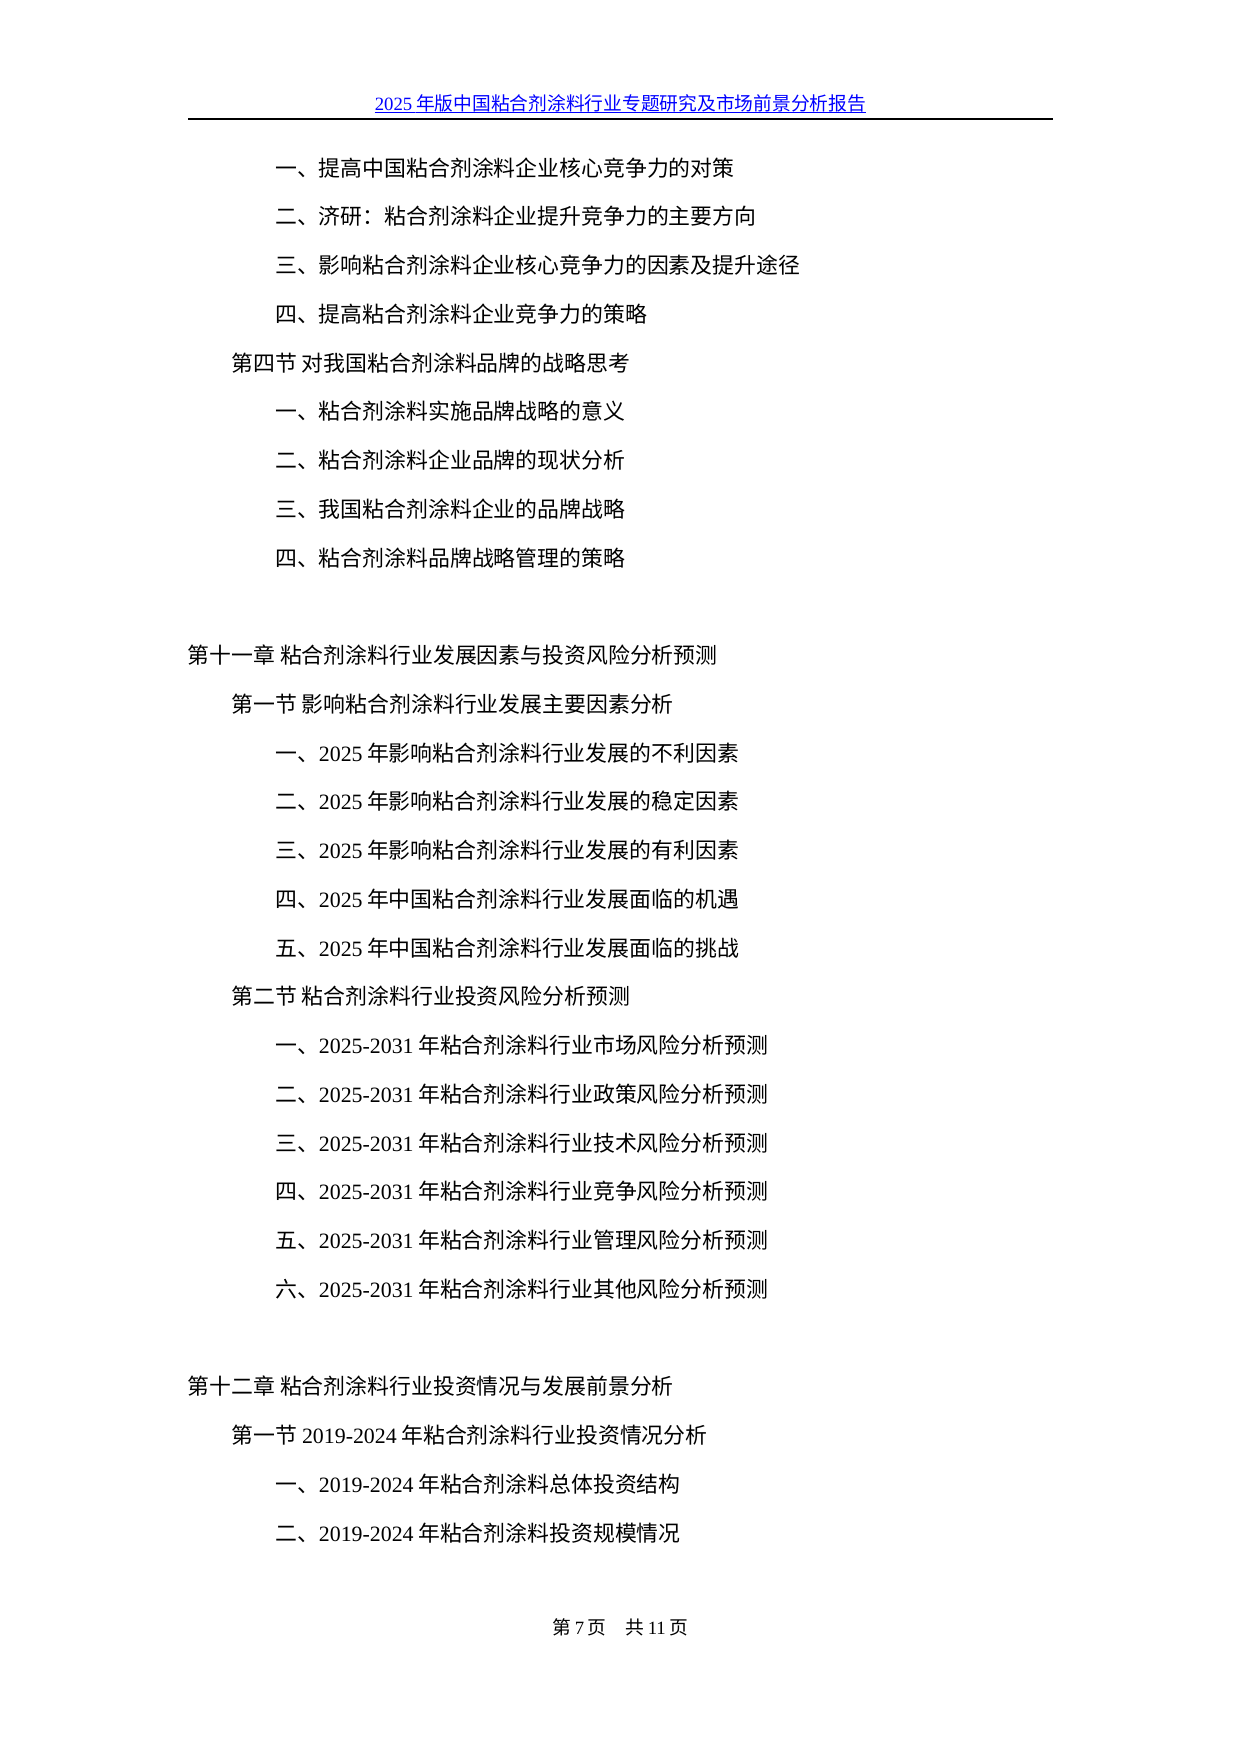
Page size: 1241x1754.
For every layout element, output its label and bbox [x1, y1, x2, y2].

text [187, 150, 1053, 1548]
